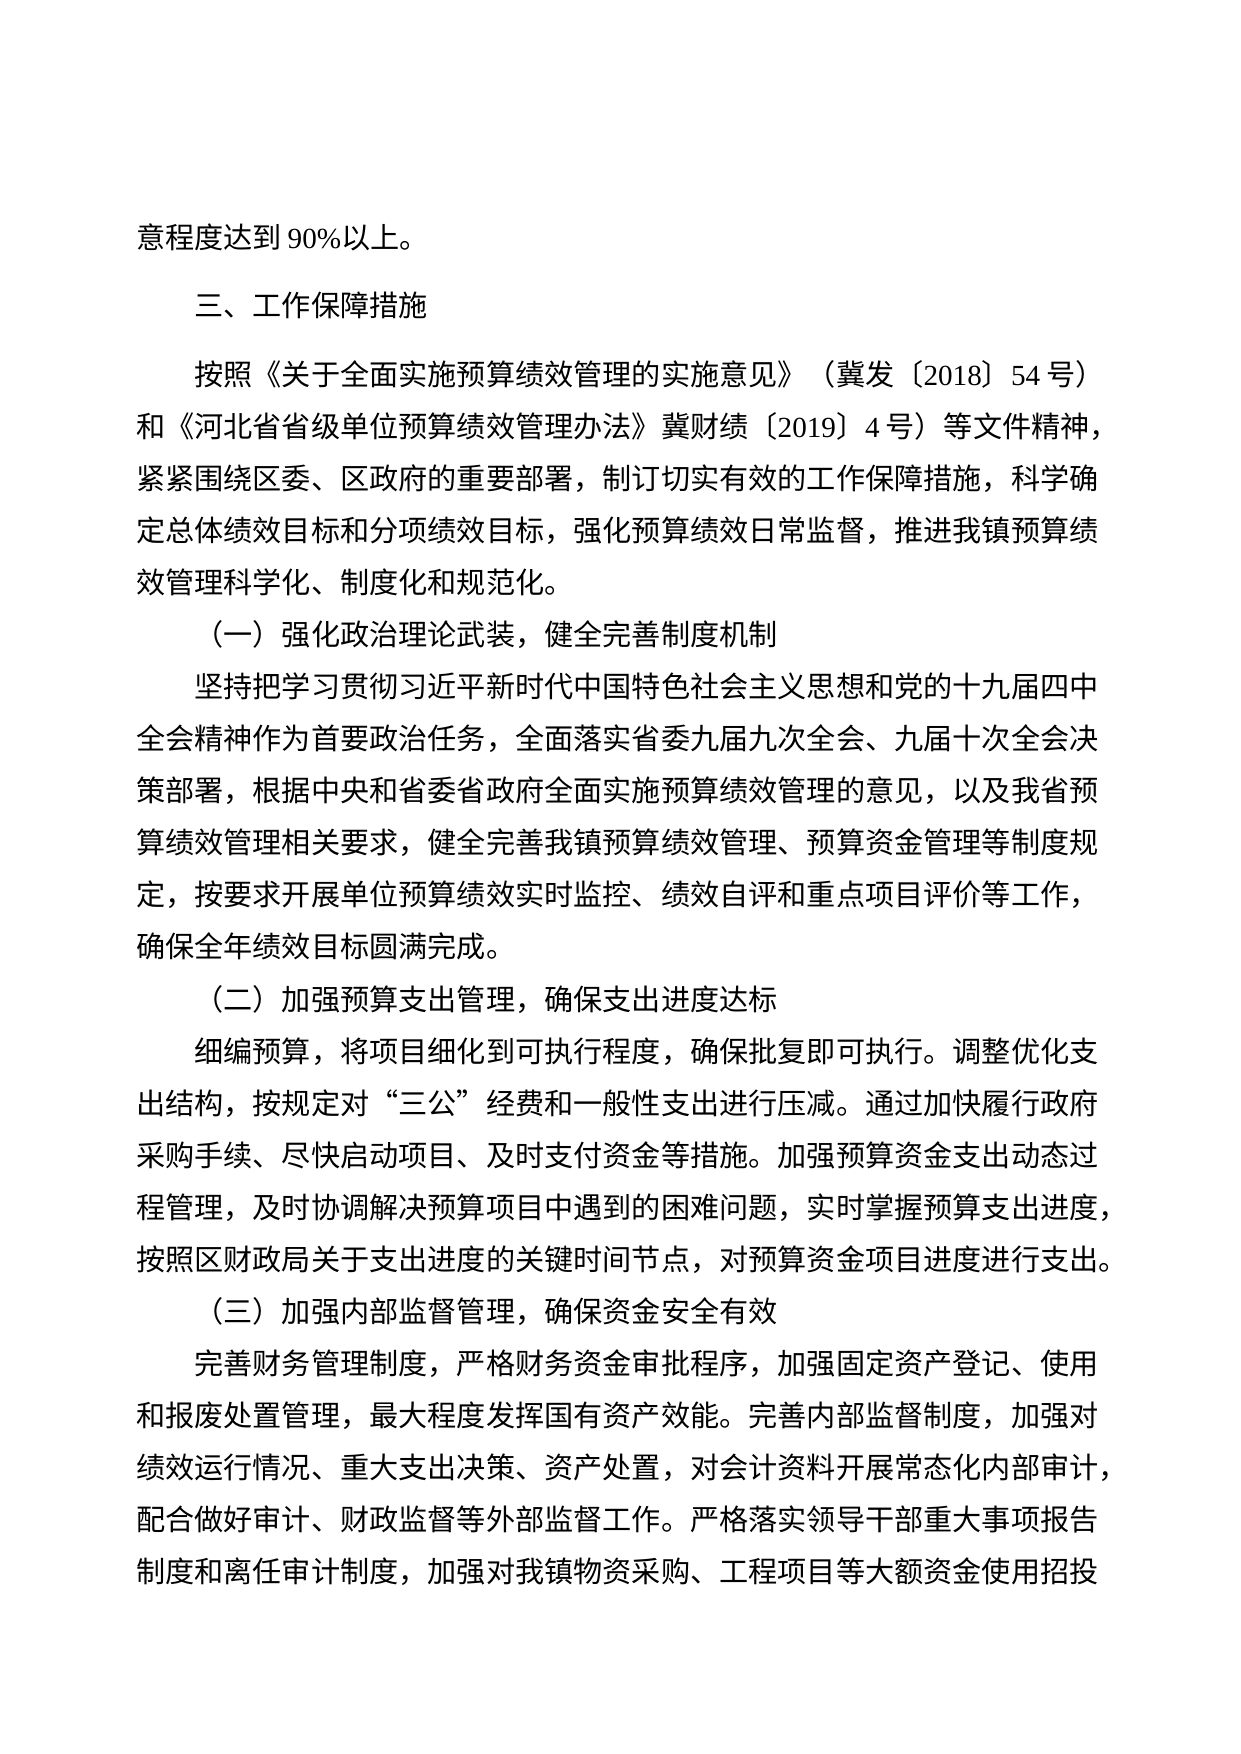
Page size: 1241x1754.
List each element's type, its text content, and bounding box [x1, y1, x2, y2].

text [136, 1333, 1104, 1593]
text 坚持把学习贯彻习近平新时代中国特色社会主义思想和党的十九届四中全会精神作为首要政治任务，全面落实省委九届九次全会、九届十次全会决策部署，根据中央和省委省政府全面实施预算绩效管理的意见，以及我省预算绩效管理相关要求，健全完善我镇预算绩效管理、预算资金管理等制度规定，按要求开展单位预算绩效实时监控、绩效自评和重点项目评价等工作，确保全年绩效目标圆满完成。 [136, 656, 1104, 968]
text 按照《关于全面实施预算绩效管理的实施意见》（冀发〔2018〕54号）和《河北省省级单位预算绩效管理办法》冀财绩〔2019〕4号）等文件精神，紧紧围绕区委、区政府的重要部署，制订切实有效的工作保障措施，科学确定总体绩效目标和分项绩效目标，强化预算绩效日常监督，推进我镇预算绩效管理科学化、制度化和规范化。 [136, 343, 1104, 604]
text 三、工作保障措施 [136, 275, 1104, 327]
text （三）加强内部监督管理，确保资金安全有效 [136, 1281, 1104, 1333]
text 细编预算，将项目细化到可执行程度，确保批复即可执行。调整优化支出结构，按规定对“三公”经费和一般性支出进行压减。通过加快履行政府采购手续、尽快启动项目、及时支付资金等措施。加强预算资金支出动态过程管理，及时协调解决预算项目中遇到的困难问题，实时掌握预算支出进度，按照区财政局关于支出进度的关键时间节点，对预算资金项目进度进行支出。 [136, 1020, 1104, 1281]
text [136, 207, 1104, 259]
text （二）加强预算支出管理，确保支出进度达标 [136, 968, 1104, 1020]
text （一）强化政治理论武装，健全完善制度机制 [136, 604, 1104, 656]
